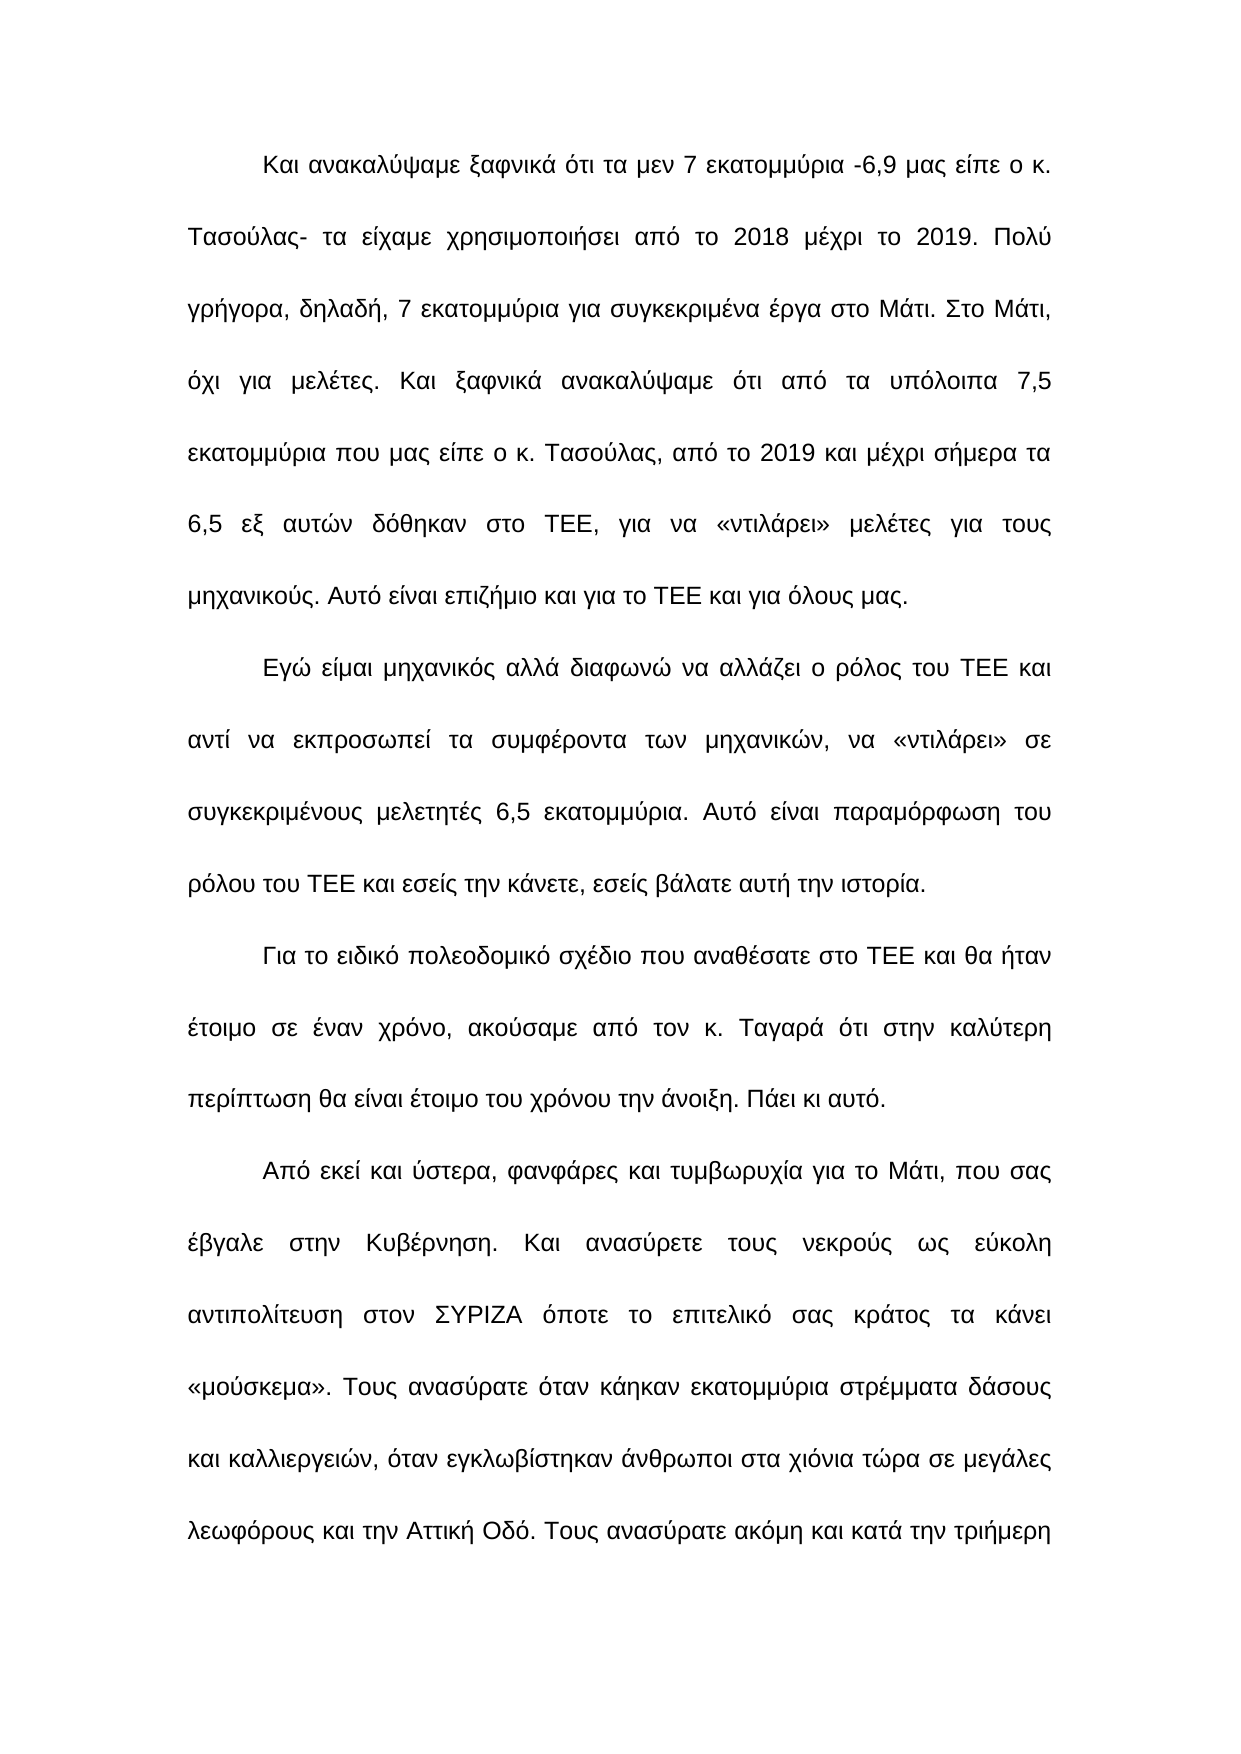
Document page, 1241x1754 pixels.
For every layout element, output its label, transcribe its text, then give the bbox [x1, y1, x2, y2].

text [187, 1156, 1053, 1544]
text Και ανακαλύψαμε ξαφνικά ότι τα μεν 7 εκατομμύρια -6,9 μας είπε ο κ. Τασούλας- τα είχαμε χρησιμοποιήσει από το 2018 μέχρι το 2019. Πολύ γρήγορα, δηλαδή, 7 εκατομμύρια για συγκεκριμένα έργα στο Μάτι. Στο Μάτι, όχι για μελέτες. Και ξαφνικά ανακαλύψαμε ότι από τα υπόλοιπα 7,5 εκατομμύρια που μας είπε ο κ. Τασούλας, από το 2019 και μέχρι σήμερα τα 6,5 εξ αυτών δόθηκαν στο ΤΕΕ, για να «ντιλάρει» μελέτες για τους μηχανικούς. Αυτό είναι επιζήμιο και για το ΤΕΕ και για όλους μας. [187, 150, 1053, 610]
text Εγώ είμαι μηχανικός αλλά διαφωνώ να αλλάζει ο ρόλος του ΤΕΕ και αντί να εκπροσωπεί τα συμφέροντα των μηχανικών, να «ντιλάρει» σε συγκεκριμένους μελετητές 6,5 εκατομμύρια. Αυτό είναι παραμόρφωση του ρόλου του ΤΕΕ και εσείς την κάνετε, εσείς βάλατε αυτή την ιστορία. [187, 653, 1053, 897]
text Για το ειδικό πολεοδομικό σχέδιο που αναθέσατε στο ΤΕΕ και θα ήταν έτοιμο σε έναν χρόνο, ακούσαμε από τον κ. Ταγαρά ότι στην καλύτερη περίπτωση θα είναι έτοιμο του χρόνου την άνοιξη. Πάει κι αυτό. [187, 941, 1053, 1113]
